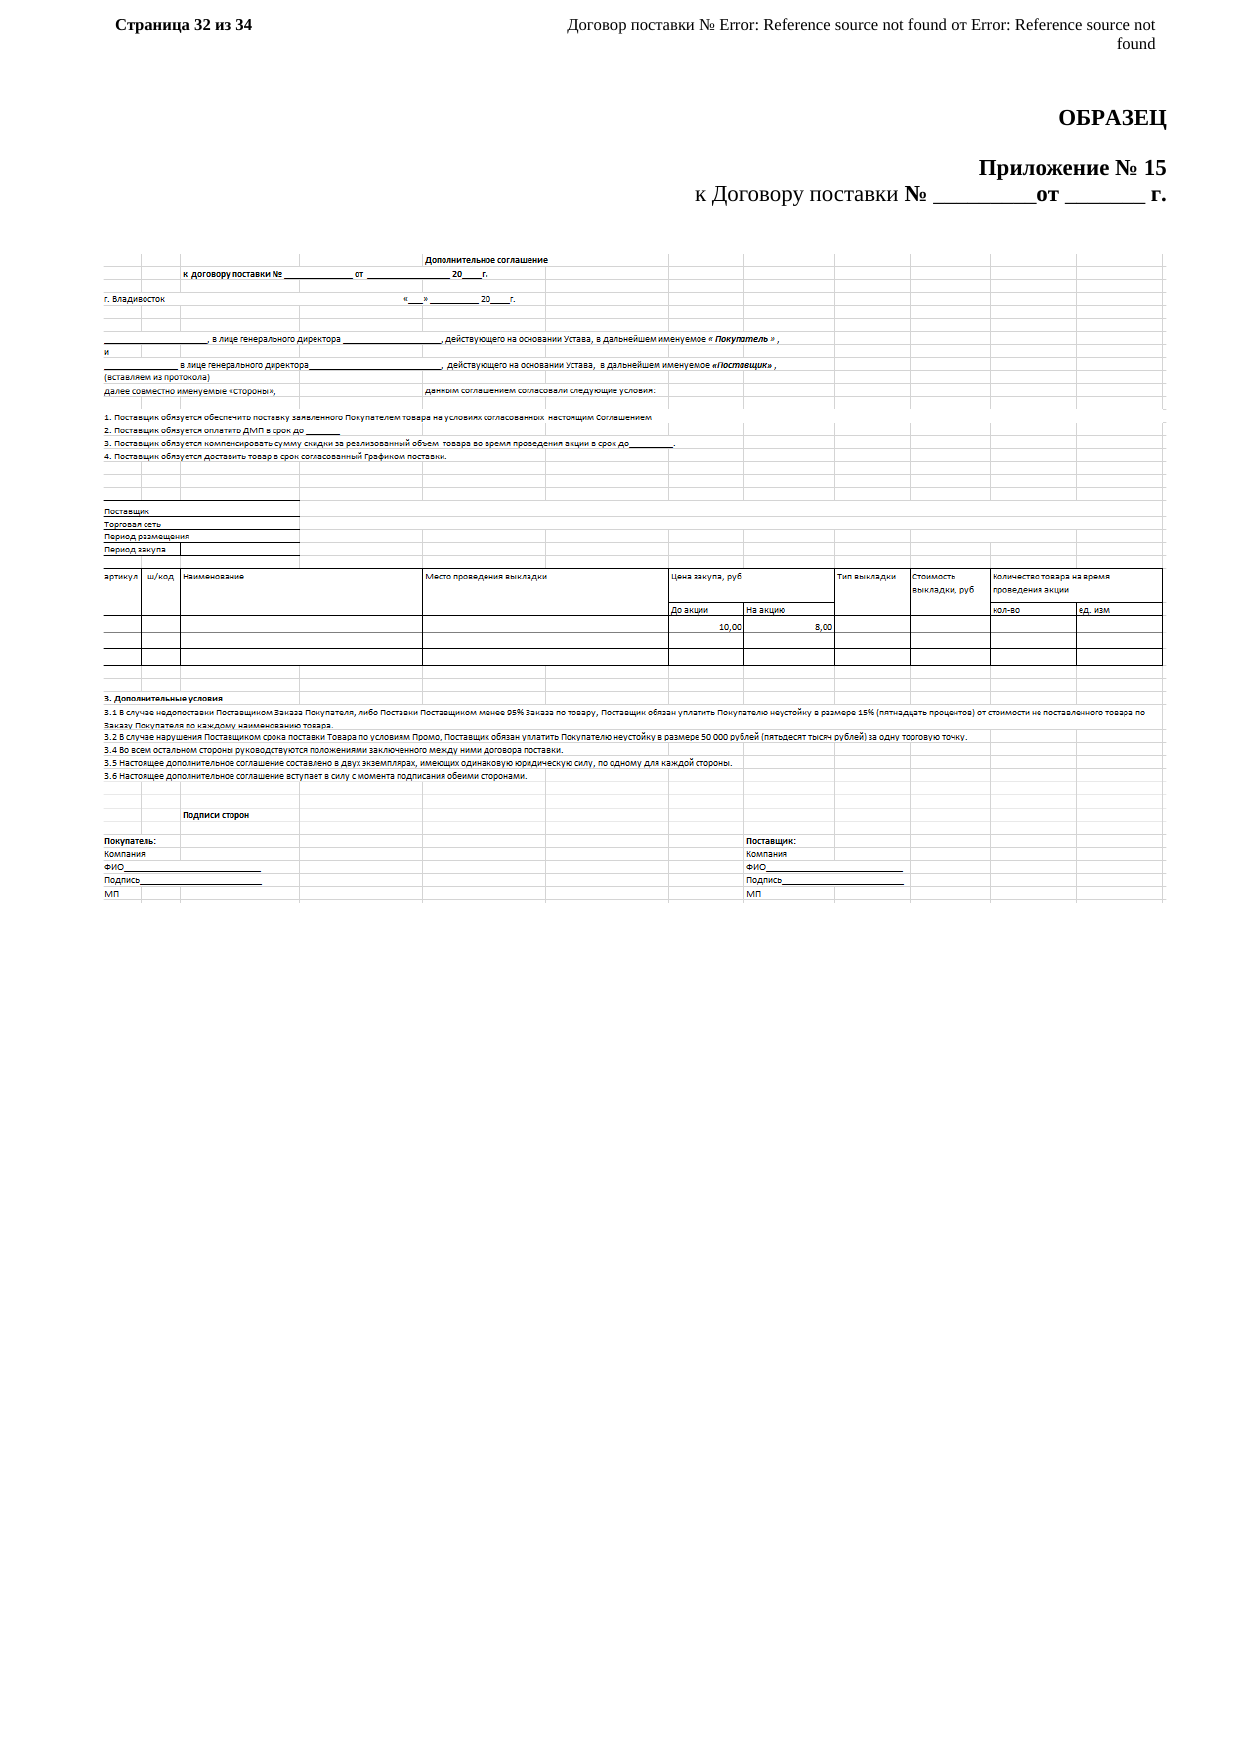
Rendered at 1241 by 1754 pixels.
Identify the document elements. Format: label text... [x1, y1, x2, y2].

text ОБРАЗЕЦ [103, 103, 1167, 130]
text к Договору поставки № _________от _______ г. [325, 180, 1167, 207]
text Приложение № 15 [325, 154, 1167, 180]
picture [103, 254, 1167, 903]
